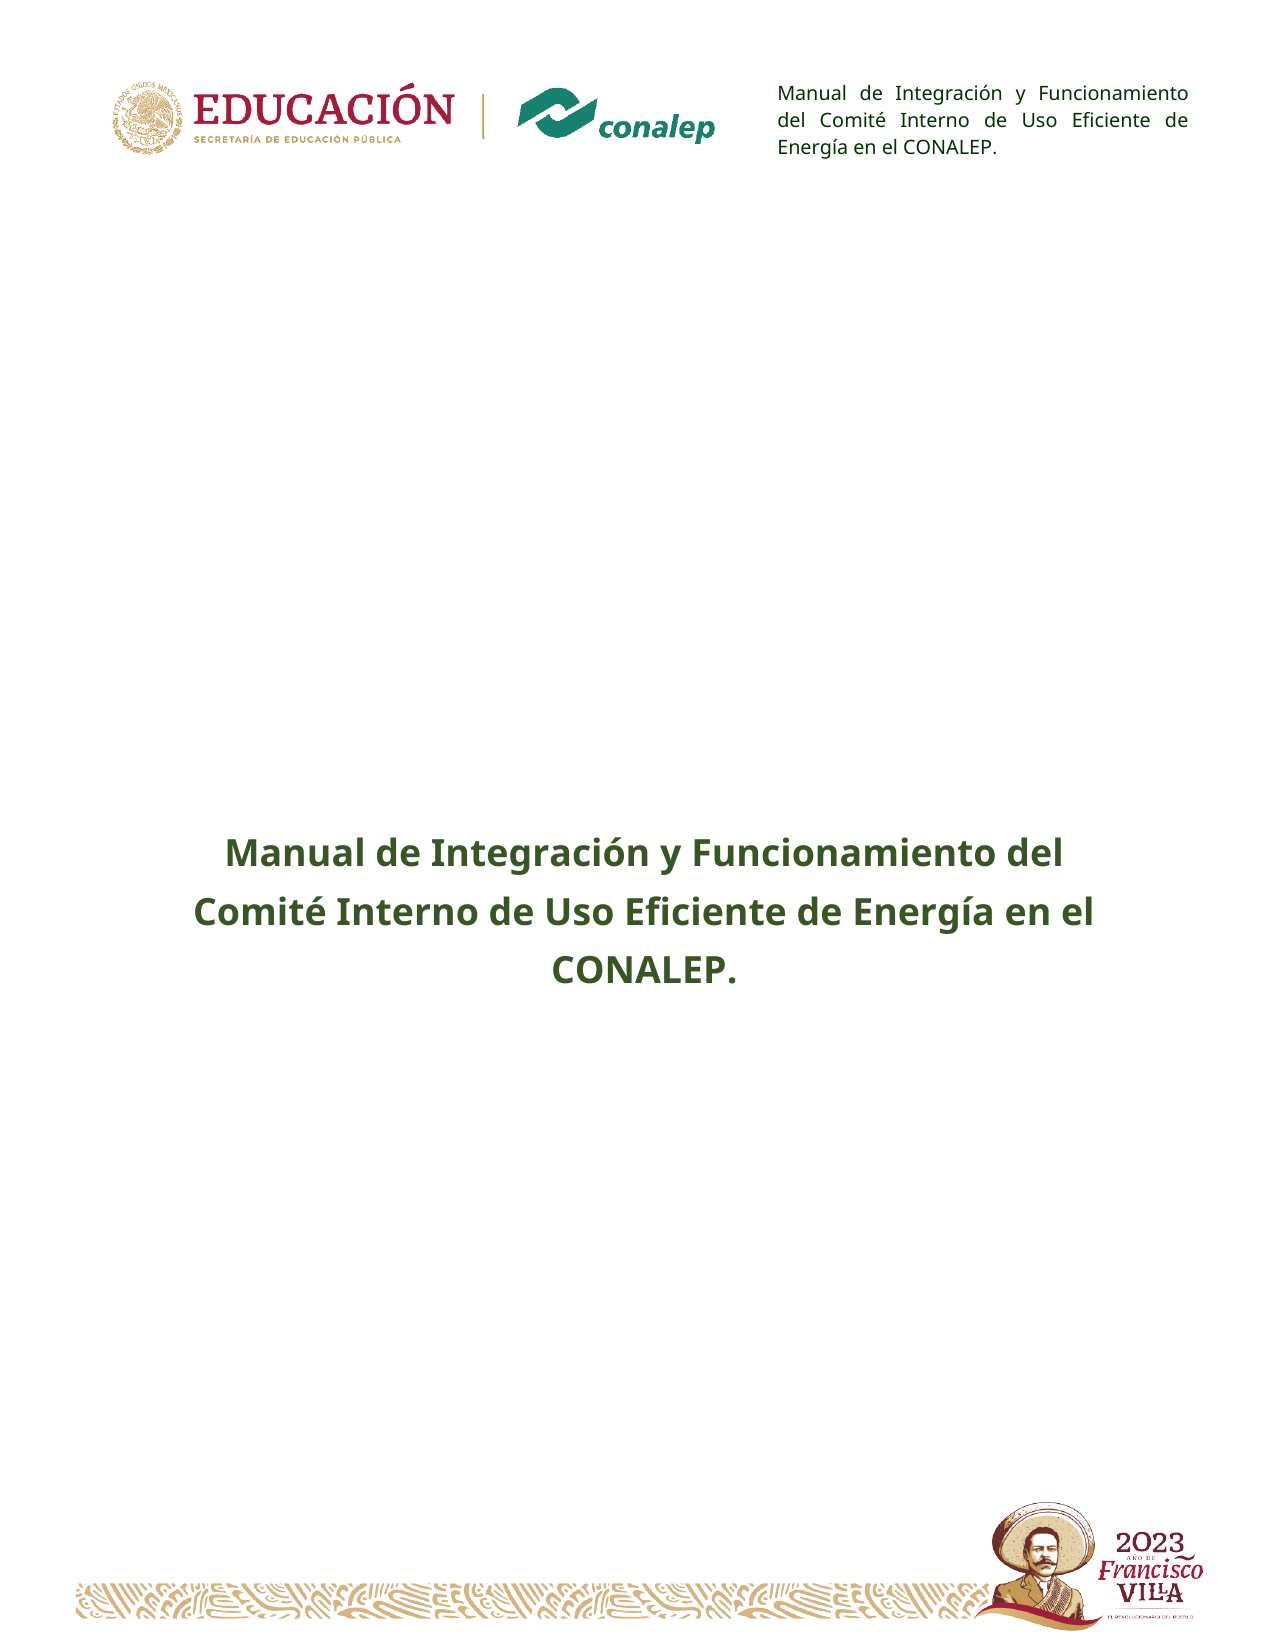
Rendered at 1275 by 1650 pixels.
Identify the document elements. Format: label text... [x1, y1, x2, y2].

picture [75, 1502, 1204, 1631]
text Manual de Integración y Funcionamiento del Comité Interno de Uso Eficiente de Energía en el CONALEP. [172, 826, 1117, 995]
picture [112, 81, 455, 155]
picture [499, 73, 752, 156]
